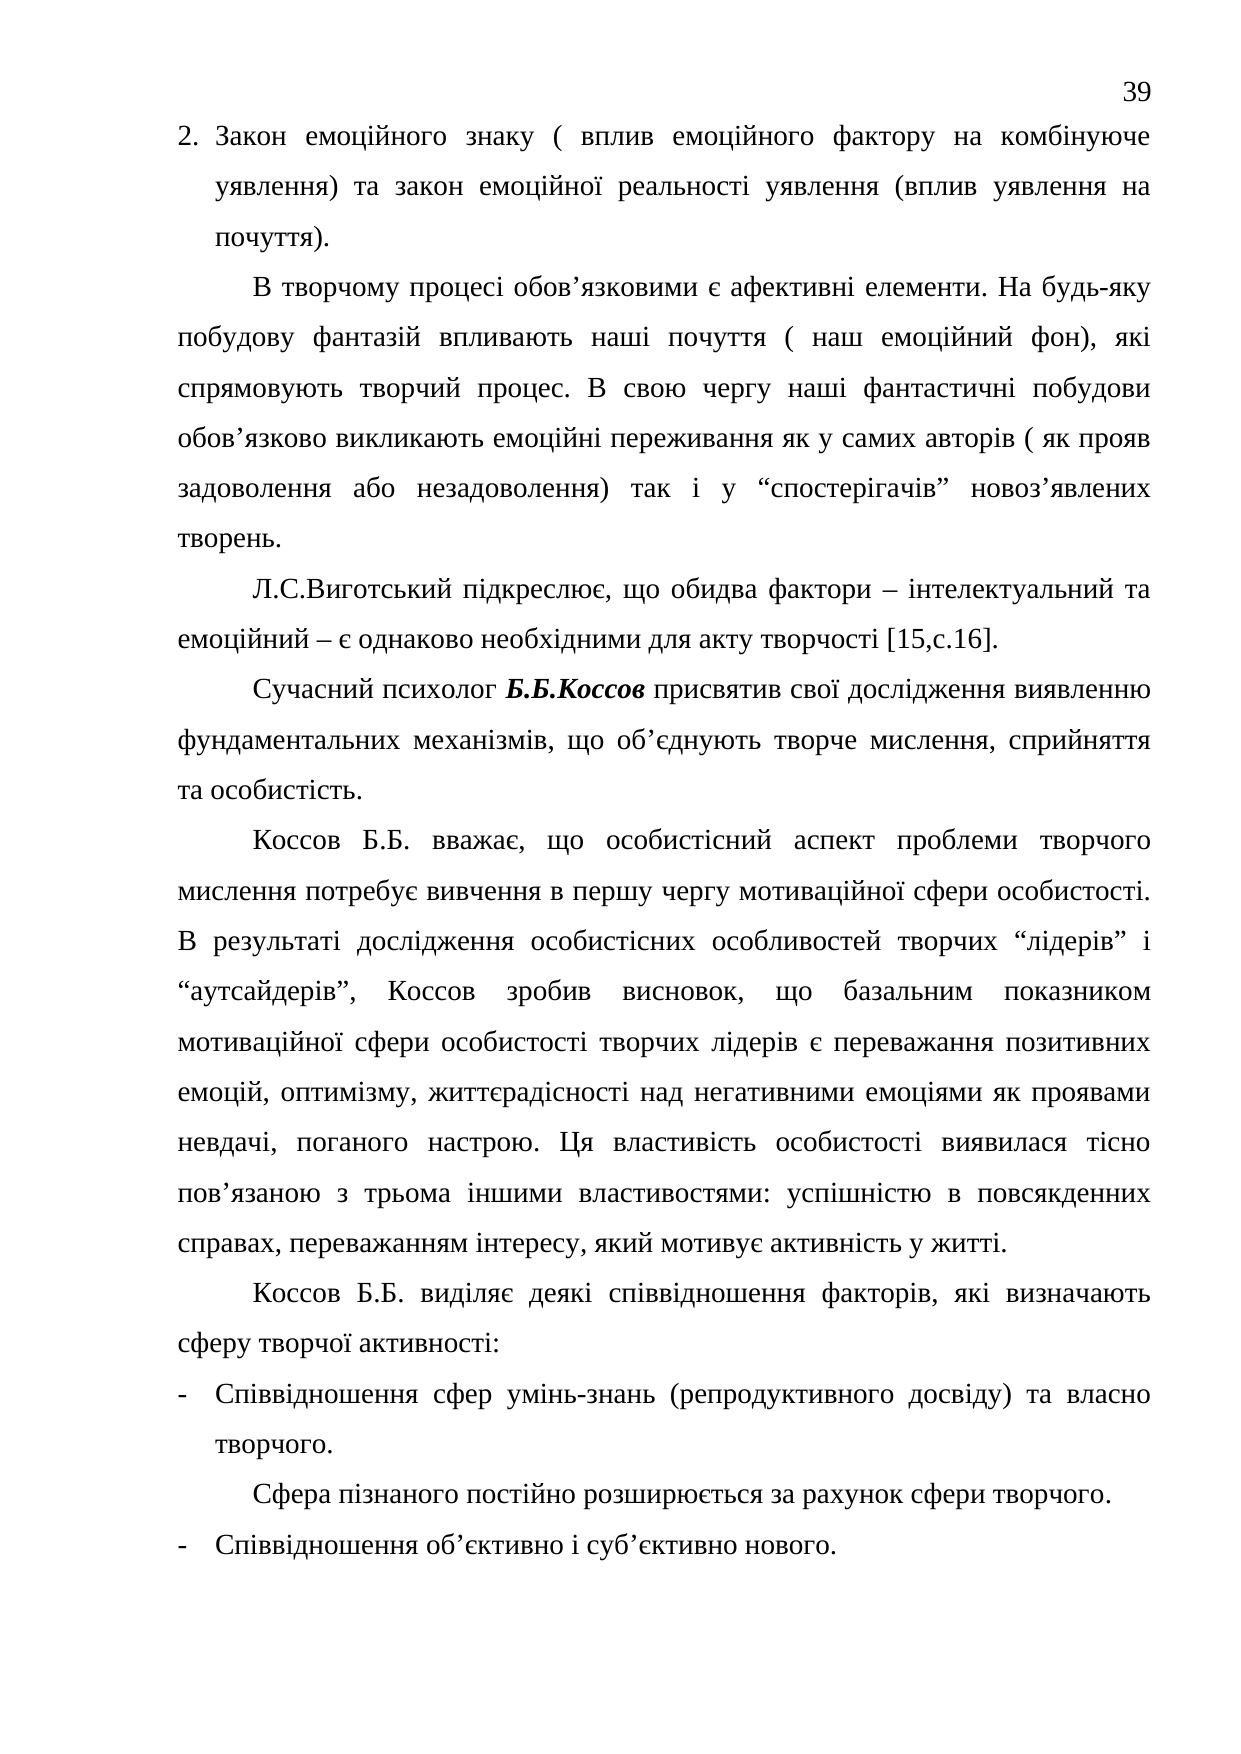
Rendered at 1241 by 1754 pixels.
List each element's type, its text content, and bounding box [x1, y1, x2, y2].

text Сучасний психолог Б.Б.Коссов присвятив свої дослідження виявленню фундаментальних механізмів, що об’єднують творче мислення, сприйняття та особистість. [177, 672, 1152, 806]
list Закон емоційного знаку ( вплив емоційного фактору на комбінуюче уявлення) та закон емоційної реальності уявлення (вплив уявлення на почуття). [177, 118, 1152, 252]
list Співвідношення сфер умінь-знань (репродуктивного досвіду) та власно творчого. [177, 1376, 1152, 1460]
text Сфера пізнаного постійно розширюється за рахунок сфери творчого. [252, 1477, 1152, 1510]
list Співвідношення об’єктивно і суб’єктивно нового. [177, 1527, 1152, 1560]
text Л.С.Виготський підкреслює, що обидва фактори – інтелектуальний та емоційний – є однаково необхідними для акту творчості [15,с.16]. [177, 571, 1152, 655]
text Коссов Б.Б. виділяє деякі співвідношення факторів, які визначають сферу творчої активності: [177, 1275, 1152, 1359]
text Коссов Б.Б. вважає, що особистісний аспект проблеми творчого мислення потребує вивчення в першу чергу мотиваційної сфери особистості. В результаті дослідження особистісних особливостей творчих “лідерів” і “аутсайдерів”, Коссов зробив висновок, що базальним показником мотиваційної сфери особистості творчих лідерів є переважання позитивних емоцій, оптимізму, життєрадісності над негативними емоціями як проявами невдачі, поганого настрою. Ця властивість особистості виявилася тісно пов’язаною з трьома іншими властивостями: успішністю в повсякденних справах, переважанням інтересу, який мотивує активність у житті. [177, 822, 1152, 1258]
text В творчому процесі обов’язковими є афективні елементи. На будь-яку побудову фантазій впливають наші почуття ( наш емоційний фон), які спрямовують творчий процес. В свою чергу наші фантастичні побудови обов’язково викликають емоційні переживання як у самих авторів ( як прояв задоволення або незадоволення) так і у “спостерігачів” новоз’явлених творень. [177, 269, 1152, 554]
